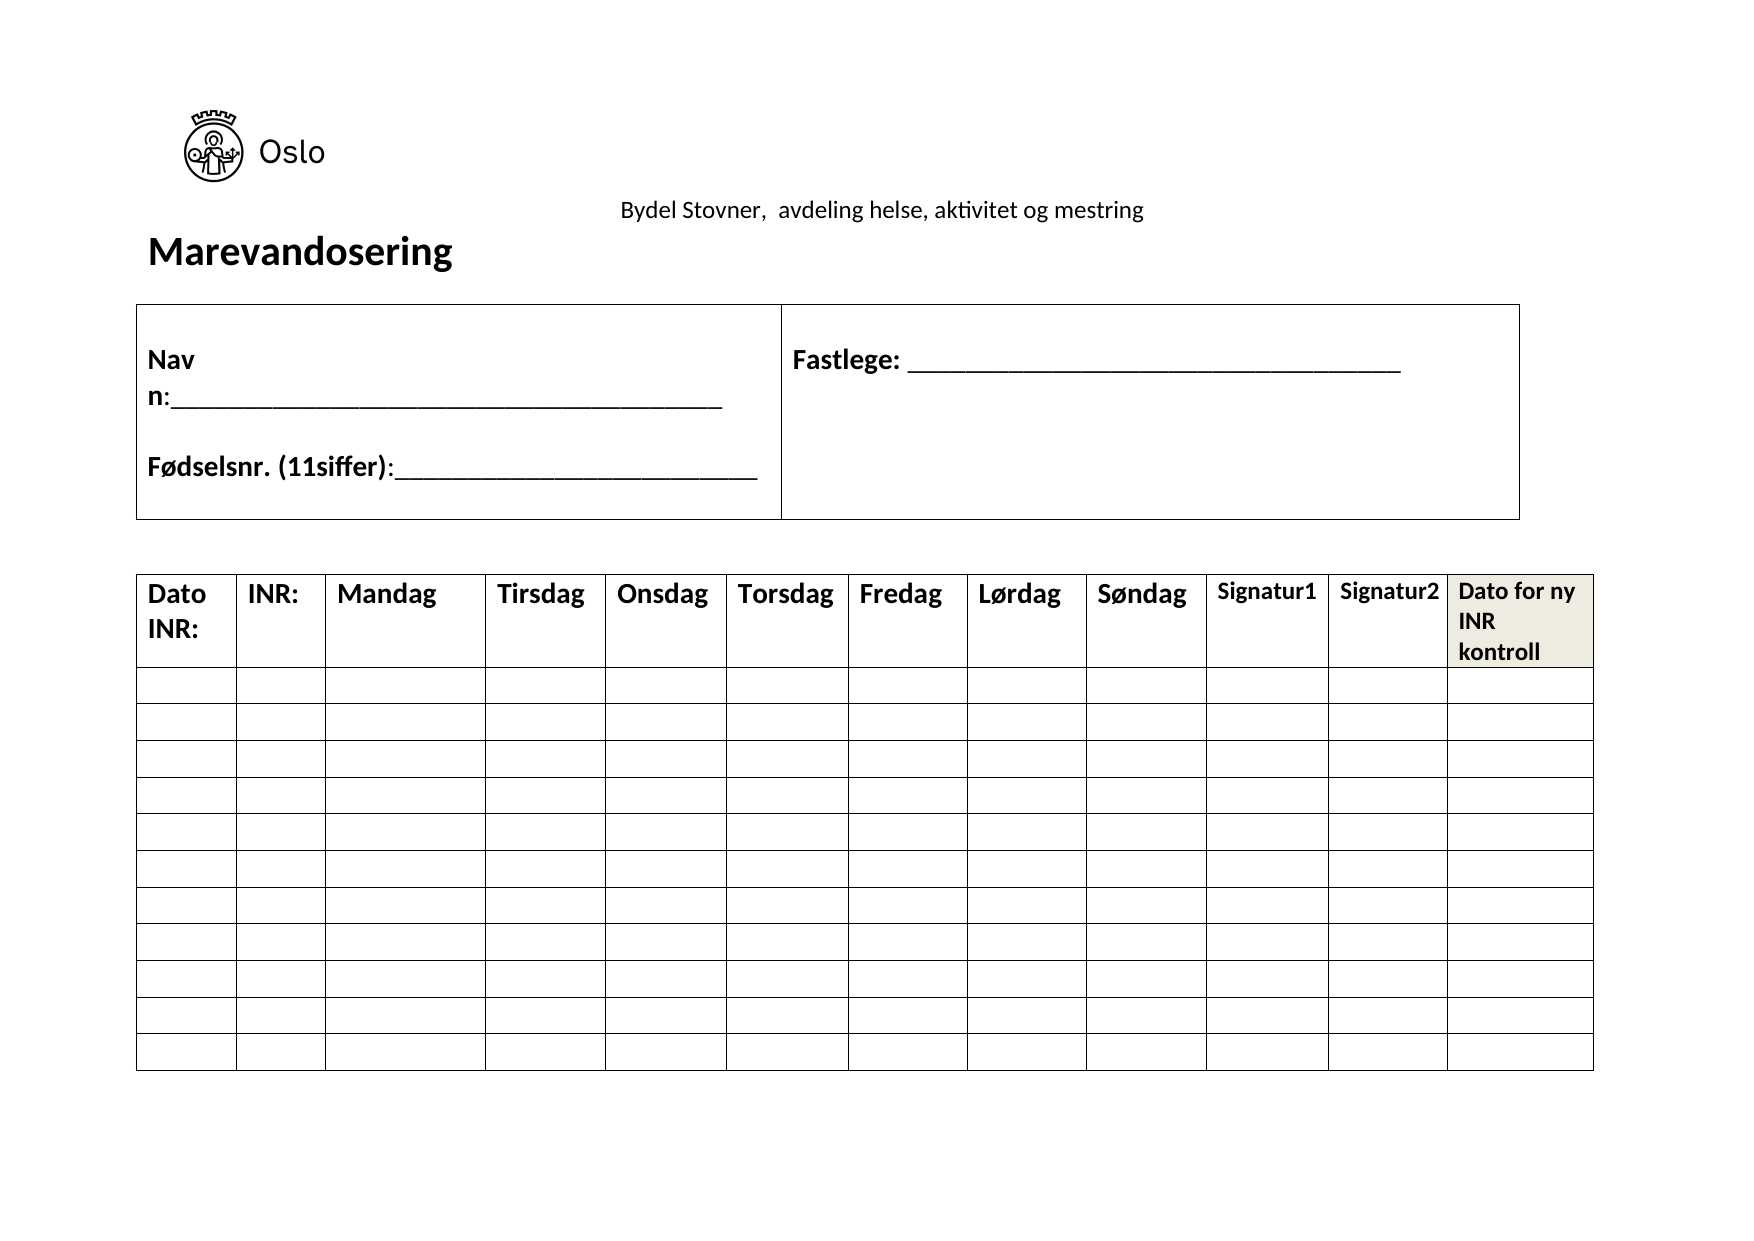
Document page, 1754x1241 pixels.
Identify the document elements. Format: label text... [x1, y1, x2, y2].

table_cell [486, 668, 605, 703]
table_cell [1329, 961, 1447, 997]
table_cell [1087, 814, 1206, 850]
table_cell [137, 814, 236, 850]
table_header Lørdag [968, 575, 1086, 667]
table_cell [1207, 668, 1328, 703]
table_cell [1448, 668, 1593, 703]
picture [147, 73, 361, 219]
table_cell [849, 961, 967, 997]
table_cell [1207, 851, 1328, 887]
table_cell [1448, 851, 1593, 887]
table_cell [326, 704, 485, 740]
table_cell [237, 704, 325, 740]
table_cell [1207, 741, 1328, 777]
table_header INR: [237, 575, 325, 667]
table_cell [1448, 961, 1593, 997]
table_cell [849, 888, 967, 923]
table_cell [1207, 998, 1328, 1033]
table_cell [237, 888, 325, 923]
table_cell [727, 998, 848, 1033]
table_cell [326, 924, 485, 960]
table_cell [727, 924, 848, 960]
table_cell [1448, 741, 1593, 777]
table_cell [968, 924, 1086, 960]
table_cell [849, 1034, 967, 1070]
table_cell [486, 924, 605, 960]
table_cell [968, 814, 1086, 850]
table_cell [1087, 924, 1206, 960]
table_cell [1448, 778, 1593, 813]
table_header Signatur2 [1329, 575, 1447, 667]
table_cell [1087, 668, 1206, 703]
table_cell [1448, 704, 1593, 740]
table_cell [1087, 888, 1206, 923]
table_cell [727, 888, 848, 923]
table_cell [137, 924, 236, 960]
table_cell [237, 998, 325, 1033]
table_cell [237, 668, 325, 703]
table_cell [326, 778, 485, 813]
table_cell [606, 924, 726, 960]
table_cell [849, 668, 967, 703]
table_cell [1329, 814, 1447, 850]
table_cell [1207, 778, 1328, 813]
table_cell [486, 741, 605, 777]
table_cell [137, 961, 236, 997]
table_cell [968, 1034, 1086, 1070]
table_cell [727, 814, 848, 850]
table_cell [237, 961, 325, 997]
table_cell [326, 1034, 485, 1070]
table_cell [1448, 814, 1593, 850]
table_cell [606, 704, 726, 740]
table_cell [137, 704, 236, 740]
table_cell [486, 851, 605, 887]
table_cell [486, 888, 605, 923]
table_cell [237, 1034, 325, 1070]
table_header Signatur1 [1207, 575, 1328, 667]
table_cell [326, 741, 485, 777]
table_cell [1207, 814, 1328, 850]
table_cell [1087, 851, 1206, 887]
table_cell [1329, 851, 1447, 887]
table_cell [137, 851, 236, 887]
table_cell [486, 704, 605, 740]
table_cell [727, 741, 848, 777]
table_cell [1207, 704, 1328, 740]
table_cell [237, 741, 325, 777]
table_cell [1207, 888, 1328, 923]
table_cell [1329, 704, 1447, 740]
table_cell [326, 998, 485, 1033]
table_cell [968, 778, 1086, 813]
table_cell [1087, 961, 1206, 997]
table_cell [968, 704, 1086, 740]
table_cell [606, 851, 726, 887]
table_cell [1207, 1034, 1328, 1070]
table_cell [326, 814, 485, 850]
table_header Fredag [849, 575, 967, 667]
table_header Onsdag [606, 575, 726, 667]
table_header Navn:______________________________________ Fødselsnr. (11siffer):_________________________ [137, 305, 781, 519]
table_cell [137, 778, 236, 813]
table_cell [1329, 741, 1447, 777]
table_header Torsdag [727, 575, 848, 667]
table_cell [606, 741, 726, 777]
table_cell [606, 668, 726, 703]
table_cell [968, 741, 1086, 777]
table_cell [849, 741, 967, 777]
table_cell [1448, 1034, 1593, 1070]
table_cell [486, 998, 605, 1033]
table_cell [968, 888, 1086, 923]
table_cell [486, 778, 605, 813]
table_cell [727, 1034, 848, 1070]
table_cell [1087, 998, 1206, 1033]
table_cell [727, 961, 848, 997]
table_cell [137, 998, 236, 1033]
table_header Mandag [326, 575, 485, 667]
table_cell [1087, 1034, 1206, 1070]
table_header Søndag [1087, 575, 1206, 667]
table_header Fastlege: __________________________________ [782, 305, 1519, 519]
table_cell [1087, 778, 1206, 813]
table_cell [849, 851, 967, 887]
table_cell [968, 668, 1086, 703]
table_cell [968, 851, 1086, 887]
table_cell [326, 851, 485, 887]
table_cell [326, 961, 485, 997]
table_cell [1329, 888, 1447, 923]
table_cell [606, 778, 726, 813]
table_cell [968, 961, 1086, 997]
table_cell [1329, 668, 1447, 703]
table_cell [1329, 998, 1447, 1033]
table_cell [727, 778, 848, 813]
text Marevandosering [148, 225, 1606, 276]
table_cell [1448, 888, 1593, 923]
table_cell [849, 814, 967, 850]
table_cell [237, 778, 325, 813]
table_cell [727, 704, 848, 740]
table_cell [137, 668, 236, 703]
table_header Dato INR: [137, 575, 236, 667]
table_cell [606, 814, 726, 850]
table_cell [1329, 924, 1447, 960]
table_cell [137, 741, 236, 777]
table_cell [727, 851, 848, 887]
table_cell [1087, 704, 1206, 740]
table_cell [326, 668, 485, 703]
table_cell [1207, 924, 1328, 960]
table_header Dato for ny INR kontroll [1448, 575, 1593, 667]
table_cell [727, 668, 848, 703]
table_cell [326, 888, 485, 923]
table_cell [237, 851, 325, 887]
table_cell [849, 704, 967, 740]
table_cell [486, 961, 605, 997]
table_cell [486, 1034, 605, 1070]
table_cell [849, 778, 967, 813]
table_cell [849, 998, 967, 1033]
table_cell [1448, 998, 1593, 1033]
table_header Tirsdag [486, 575, 605, 667]
table_cell [1329, 1034, 1447, 1070]
table_cell [606, 1034, 726, 1070]
table_cell [237, 814, 325, 850]
table_cell [137, 888, 236, 923]
table_cell [606, 998, 726, 1033]
table_cell [606, 961, 726, 997]
table_cell [1087, 741, 1206, 777]
table_cell [486, 814, 605, 850]
table_cell [606, 888, 726, 923]
table_cell [137, 1034, 236, 1070]
table_cell [1448, 924, 1593, 960]
table_cell [237, 924, 325, 960]
table_cell [849, 924, 967, 960]
table_cell [1207, 961, 1328, 997]
table_cell [968, 998, 1086, 1033]
table_cell [1329, 778, 1447, 813]
